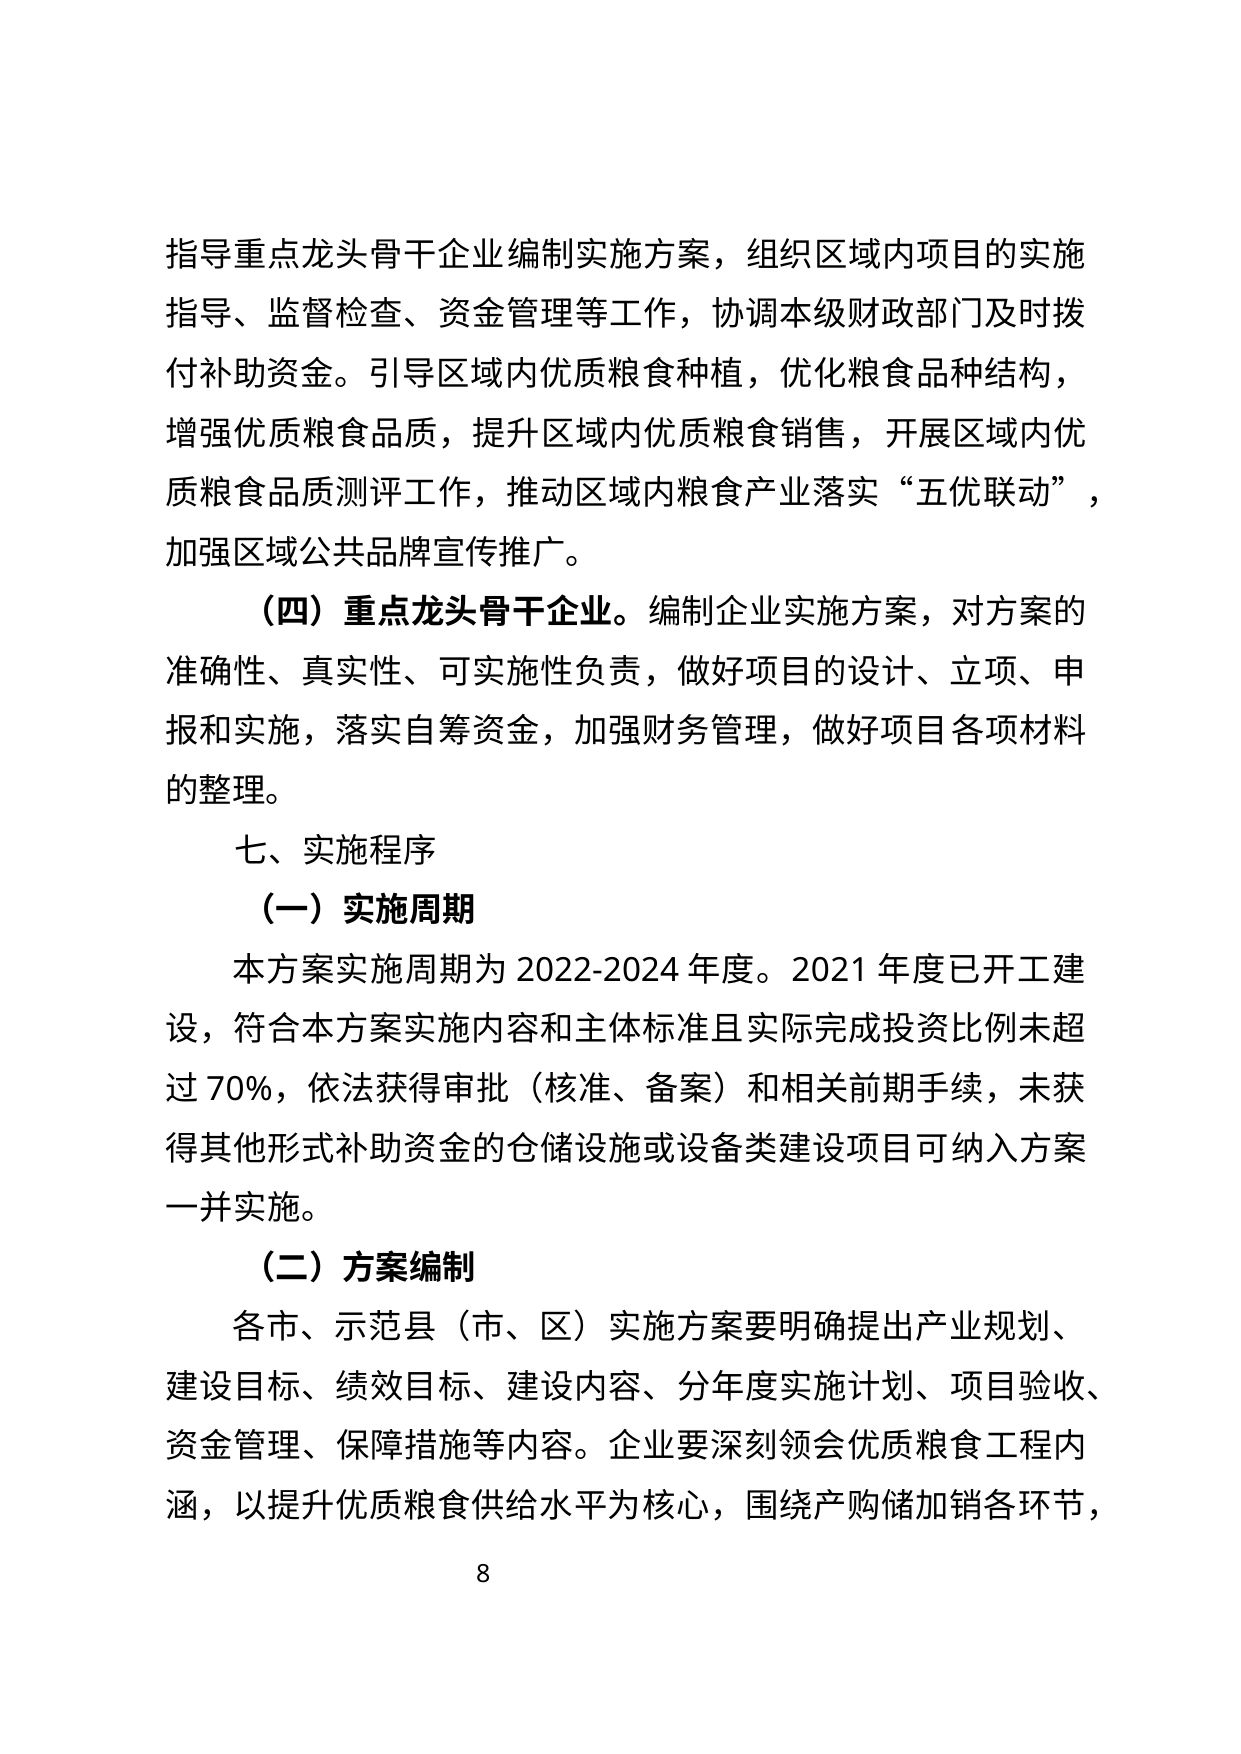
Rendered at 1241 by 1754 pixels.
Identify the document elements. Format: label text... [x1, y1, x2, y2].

text 七、实施程序 [165, 814, 1087, 874]
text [165, 1291, 1087, 1529]
text 本方案实施周期为2022-2024年度。2021年度已开工建设，符合本方案实施内容和主体标准且实际完成投资比例未超过70%，依法获得审批（核准、备案）和相关前期手续，未获得其他形式补助资金的仓储设施或设备类建设项目可纳入方案一并实施。 [165, 933, 1087, 1231]
text （一）实施周期 [165, 874, 1087, 933]
text （四）重点龙头骨干企业。编制企业实施方案，对方案的准确性、真实性、可实施性负责，做好项目的设计、立项、申报和实施，落实自筹资金，加强财务管理，做好项目各项材料的整理。 [165, 576, 1087, 814]
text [165, 218, 1087, 576]
text （二）方案编制 [165, 1231, 1087, 1291]
